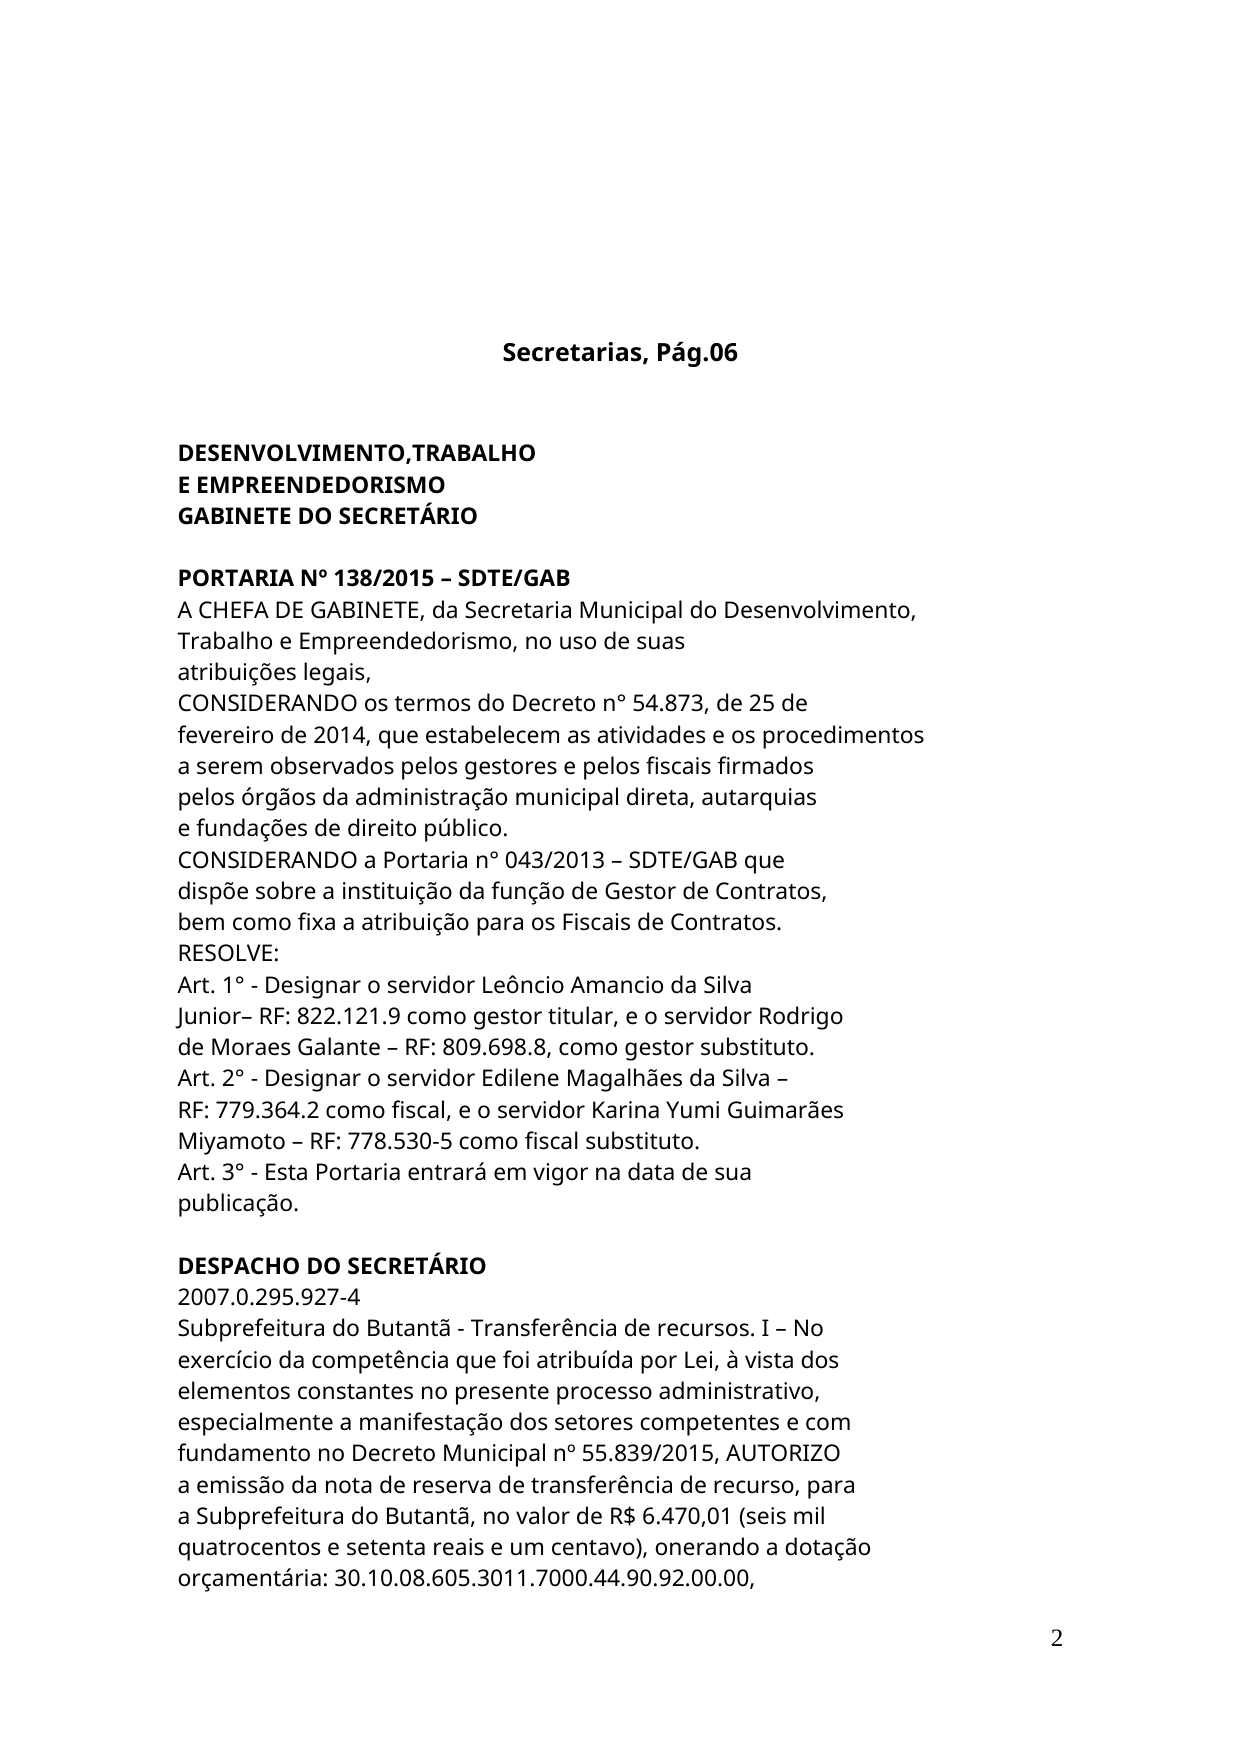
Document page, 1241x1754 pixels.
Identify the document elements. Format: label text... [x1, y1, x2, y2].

text exercício da competência que foi atribuída por Lei, à vista dos [177, 1343, 1063, 1375]
text especialmente a manifestação dos setores competentes e com [177, 1406, 1063, 1437]
text PORTARIA Nº 138/2015 – SDTE/GAB [177, 562, 1063, 593]
text Trabalho e Empreendedorismo, no uso de suas [177, 625, 1063, 656]
text fevereiro de 2014, que estabelecem as atividades e os procedimentos [177, 718, 1063, 750]
text DESENVOLVIMENTO,TRABALHO [177, 437, 1063, 468]
text Secretarias, Pág.06 [177, 335, 1063, 369]
text CONSIDERANDO a Portaria n° 043/2013 – SDTE/GAB que [177, 843, 1063, 875]
text CONSIDERANDO os termos do Decreto n° 54.873, de 25 de [177, 687, 1063, 718]
text dispõe sobre a instituição da função de Gestor de Contratos, [177, 875, 1063, 906]
text RESOLVE: [177, 937, 1063, 968]
text e fundações de direito público. [177, 812, 1063, 843]
text E EMPREENDEDORISMO [177, 468, 1063, 500]
text Art. 3° - Esta Portaria entrará em vigor na data de sua [177, 1156, 1063, 1187]
text Art. 2° - Designar o servidor Edilene Magalhães da Silva – [177, 1062, 1063, 1093]
text quatrocentos e setenta reais e um centavo), onerando a dotação [177, 1531, 1063, 1562]
text Junior– RF: 822.121.9 como gestor titular, e o servidor Rodrigo [177, 1000, 1063, 1031]
text a emissão da nota de reserva de transferência de recurso, para [177, 1468, 1063, 1500]
text Subprefeitura do Butantã - Transferência de recursos. I – No [177, 1312, 1063, 1343]
text de Moraes Galante – RF: 809.698.8, como gestor substituto. [177, 1031, 1063, 1062]
text atribuições legais, [177, 656, 1063, 687]
text a serem observados pelos gestores e pelos fiscais firmados [177, 750, 1063, 781]
text publicação. [177, 1187, 1063, 1218]
text DESPACHO DO SECRETÁRIO [177, 1250, 1063, 1281]
text bem como fixa a atribuição para os Fiscais de Contratos. [177, 906, 1063, 937]
text Art. 1° - Designar o servidor Leôncio Amancio da Silva [177, 968, 1063, 1000]
text pelos órgãos da administração municipal direta, autarquias [177, 781, 1063, 812]
text a Subprefeitura do Butantã, no valor de R$ 6.470,01 (seis mil [177, 1500, 1063, 1531]
text GABINETE DO SECRETÁRIO [177, 500, 1063, 531]
text orçamentária: 30.10.08.605.3011.7000.44.90.92.00.00, [177, 1562, 1063, 1593]
text A CHEFA DE GABINETE, da Secretaria Municipal do Desenvolvimento, [177, 593, 1063, 625]
text elementos constantes no presente processo administrativo, [177, 1375, 1063, 1406]
text 2007.0.295.927-4 [177, 1281, 1063, 1312]
text RF: 779.364.2 como fiscal, e o servidor Karina Yumi Guimarães [177, 1093, 1063, 1125]
text Miyamoto – RF: 778.530-5 como fiscal substituto. [177, 1125, 1063, 1156]
text fundamento no Decreto Municipal nº 55.839/2015, AUTORIZO [177, 1437, 1063, 1468]
